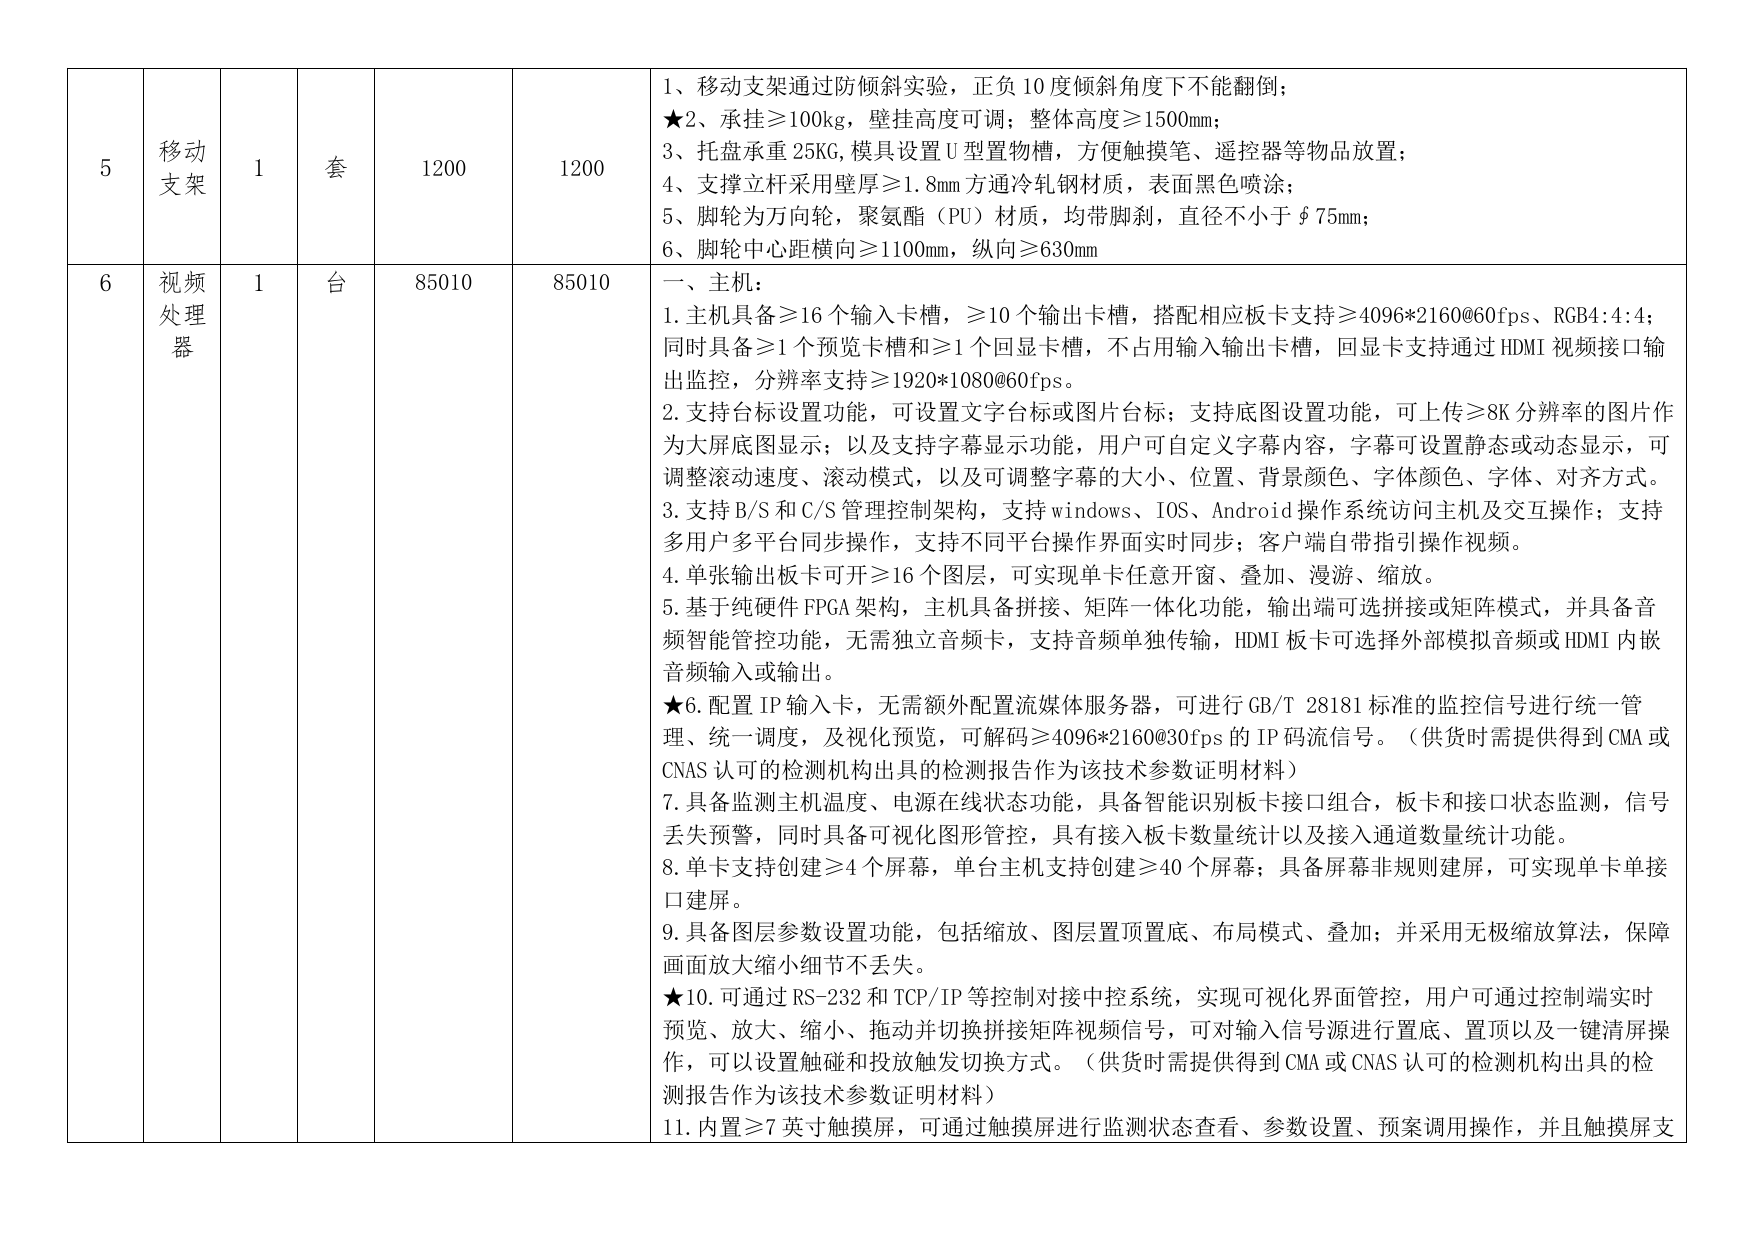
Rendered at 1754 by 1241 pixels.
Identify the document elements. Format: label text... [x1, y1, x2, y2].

table_cell 85010 [513, 265, 650, 1142]
table_cell 视频处理器 [144, 265, 220, 1142]
table_cell 1 [221, 265, 297, 1142]
table_cell 移动支架 [144, 69, 220, 264]
table_cell 6 [68, 265, 143, 1142]
table_cell 5 [68, 69, 143, 264]
table_cell 85010 [375, 265, 512, 1142]
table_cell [651, 265, 1686, 1142]
table_cell 1、移动支架通过防倾斜实验，正负10度倾斜角度下不能翻倒； ★2、承挂≥100kg，壁挂高度可调；整体高度≥1500mm； 3、托盘承重25KG,模具设置U型置物槽，方便触摸笔、遥控器等物品放置； 4、支撑立杆采用壁厚≥1.8mm方通冷轧钢材质，表面黑色喷涂； 5、脚轮为万向轮，聚氨酯（PU）材质，均带脚刹，直径不小于∮75mm； 6、脚轮中心距横向≥1100mm，纵向≥630mm [651, 69, 1686, 264]
table_cell 1200 [375, 69, 512, 264]
table_cell 1 [221, 69, 297, 264]
table_cell 1200 [513, 69, 650, 264]
table_cell 台 [298, 265, 374, 1142]
table_cell 套 [298, 69, 374, 264]
